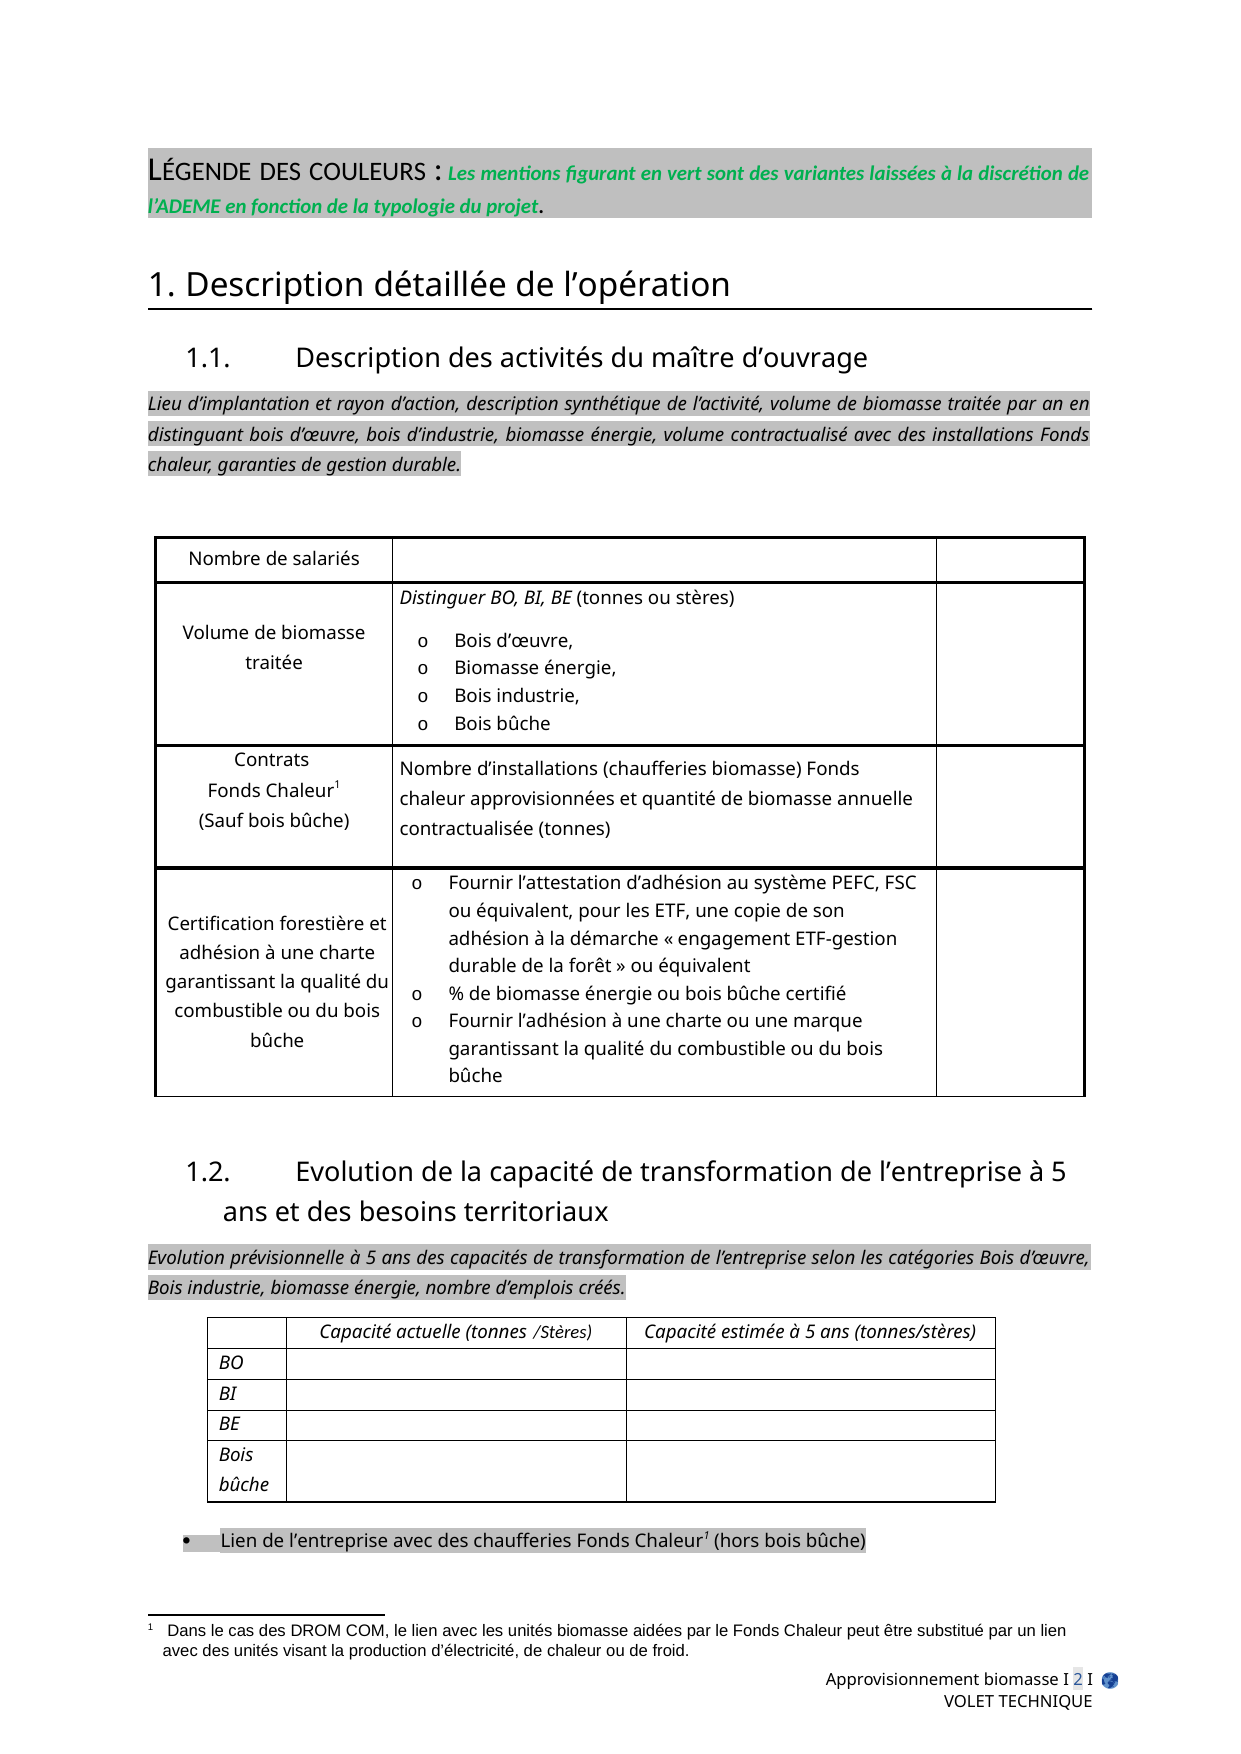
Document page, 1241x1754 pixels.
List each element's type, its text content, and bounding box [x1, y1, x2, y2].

table_cell BO [208, 1349, 286, 1379]
table_header [393, 539, 936, 581]
table_cell [287, 1349, 626, 1379]
subtitle Description détaillée de l’opération [148, 260, 1092, 308]
table_header Capacité actuelle (tonnes /Stères) [287, 1318, 626, 1348]
subtitle Description des activités du maître d’ouvrage [185, 338, 1092, 375]
table_cell Nombre d’installations (chaufferies biomasse) Fonds chaleur approvisionnées et quantité de biomasse annuelle contractualisée (tonnes) [393, 747, 936, 866]
table_cell [937, 584, 1083, 744]
table_cell [287, 1411, 626, 1440]
table_header Nombre de salariés [157, 539, 392, 581]
table_header Capacité estimée à 5 ans (tonnes/stères) [627, 1318, 995, 1348]
text Lien de l’entreprise avec des chaufferies Fonds Chaleur (hors bois bûche) [183, 1527, 1092, 1553]
table_cell Fournir l’attestation d’adhésion au système PEFC, FSC ou équivalent, pour les ETF, une copie de son adhésion à la démarche « engagement ETF-gestion durable de la forêt » ou équivalent % de biomasse énergie ou bois bûche certifié Fournir l’adhésion à une charte ou une marque garantissant la qualité du combustible ou du bois bûche [393, 870, 936, 1096]
text Evolution prévisionnelle à 5 ans des capacités de transformation de l’entreprise selon les catégories Bois d’œuvre, Bois industrie, biomasse énergie, nombre d’emplois créés. [148, 1244, 1092, 1300]
table_cell [937, 747, 1083, 866]
table_cell Bois bûche [208, 1441, 286, 1501]
table_cell [627, 1441, 995, 1501]
text Légende des couleurs : Les mentions figurant en vert sont des variantes laissées à la discrétion de l’ADEME en fonction de la typologie du projet. [148, 148, 1092, 218]
table_cell [627, 1380, 995, 1409]
table_cell [287, 1380, 626, 1409]
subtitle Evolution de la capacité de transformation de l’entreprise à 5 ans et des besoins territoriaux [185, 1152, 1092, 1229]
table_header [937, 539, 1083, 581]
table_cell Distinguer BO, BI, BE (tonnes ou stères) Bois d’œuvre, Biomasse énergie, Bois industrie, Bois bûche [393, 584, 936, 744]
table_cell BI [208, 1380, 286, 1409]
table_cell [937, 870, 1083, 1096]
table_cell [287, 1441, 626, 1501]
table_cell Volume de biomasse traitée [157, 584, 392, 744]
table_cell [627, 1411, 995, 1440]
table_cell Certification forestière et adhésion à une charte garantissant la qualité du combustible ou du bois bûche [157, 870, 392, 1096]
picture [1101, 1672, 1119, 1689]
table_cell BE [208, 1411, 286, 1440]
text Lieu d’implantation et rayon d’action, description synthétique de l’activité, volume de biomasse traitée par an en distinguant bois d’œuvre, bois d’industrie, biomasse énergie, volume contractualisé avec des installations Fonds chaleur, garanties de gestion durable. [148, 391, 1092, 476]
table_cell Contrats Fonds Chaleur1 (Sauf bois bûche) [157, 747, 392, 866]
table_header [208, 1318, 286, 1348]
table_cell [627, 1349, 995, 1379]
